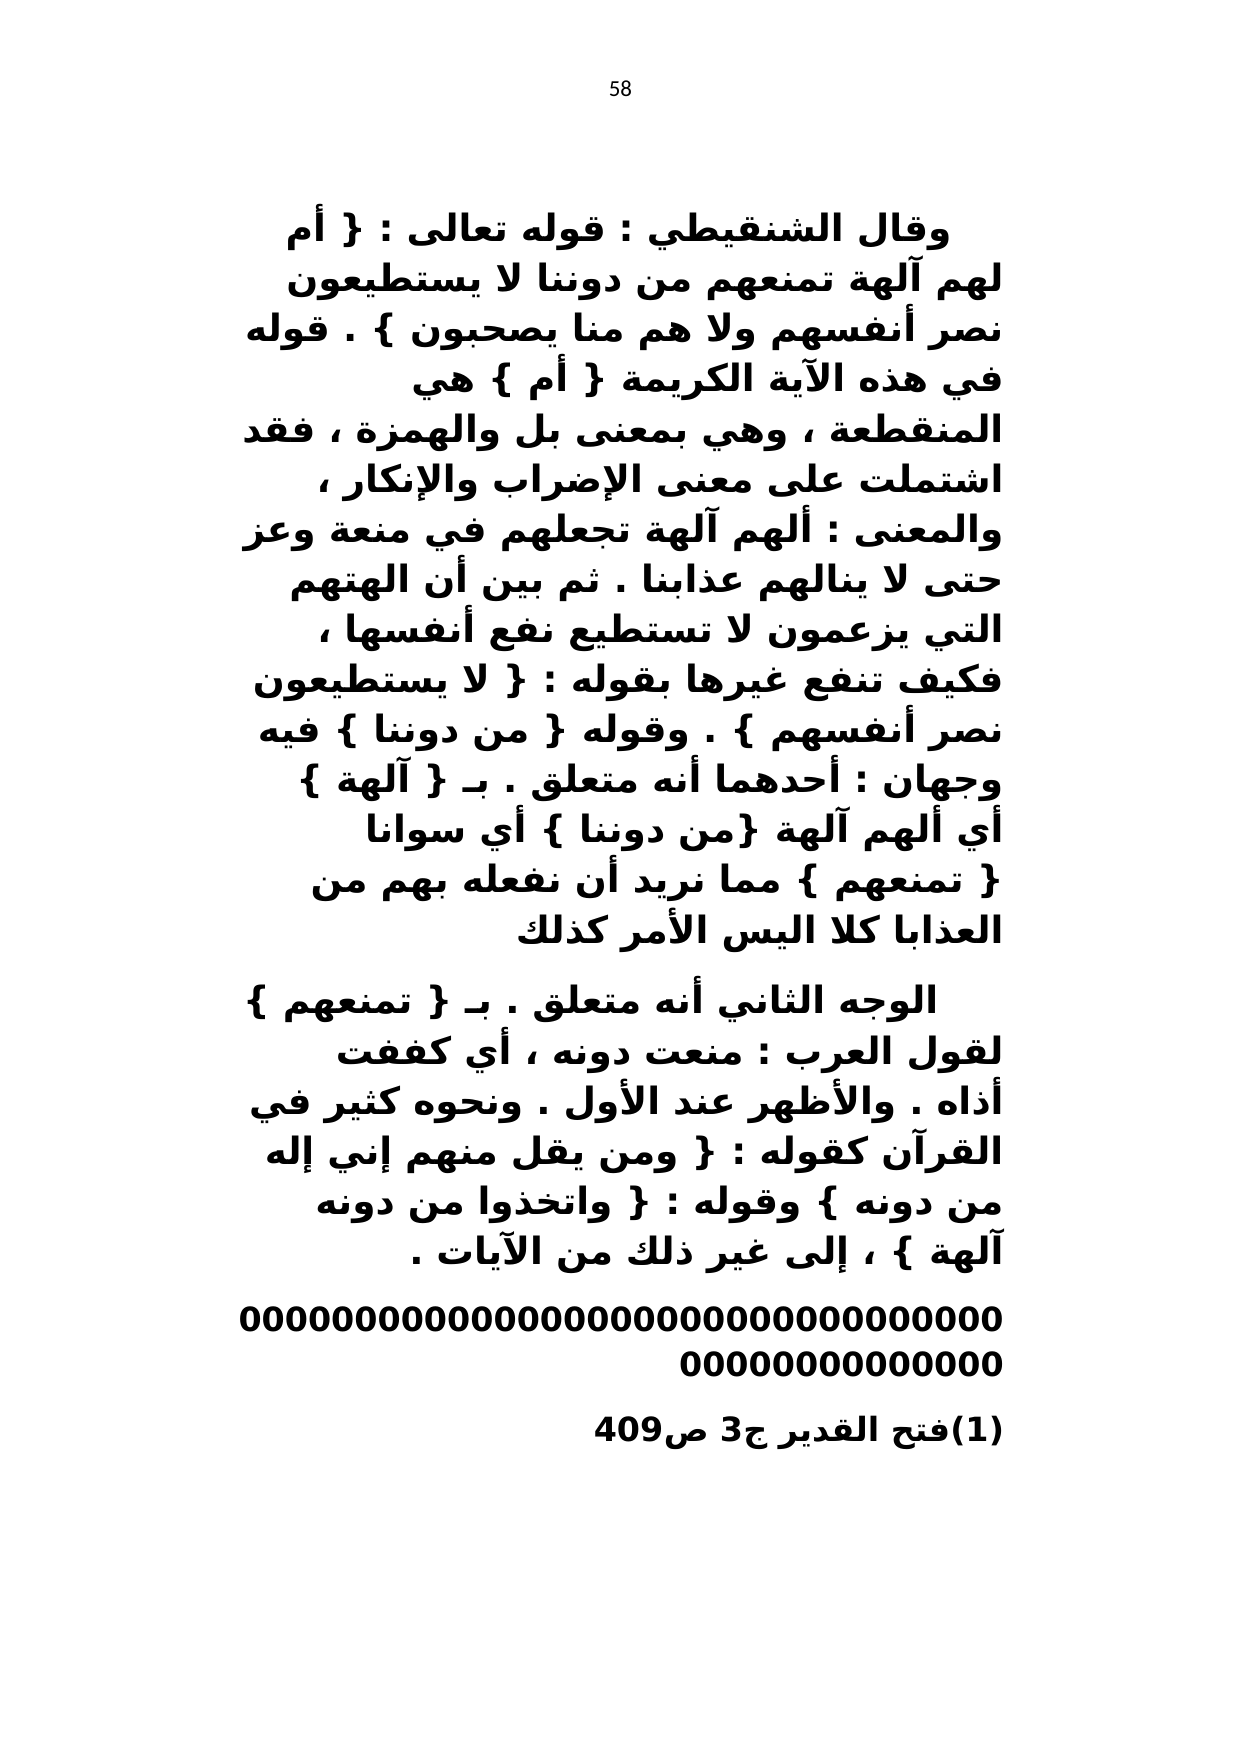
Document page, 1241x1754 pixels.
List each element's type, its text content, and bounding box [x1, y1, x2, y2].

text 00000000000000000000000000000000000000000000000 [236, 1301, 1004, 1384]
text وقال الشنقيطي : قوله تعالى : { أم لهم آلهة تمنعهم من دوننا لا يستطيعون نصر أنفسهم ولا هم منا يصحبون } . قوله في هذه الآية الكريمة { أم } هي المنقطعة ، وهي بمعنى بل والهمزة ، فقد اشتملت على معنى الإضراب والإنكار ، والمعنى : ألهم آلهة تجعلهم في منعة وعز حتى لا ينالهم عذابنا . ثم بين أن الهتهم التي يزعمون لا تستطيع نفع أنفسها ، فكيف تنفع غيرها بقوله : { لا يستطيعون نصر أنفسهم } . وقوله { من دوننا } فيه وجهان : أحدهما أنه متعلق . بـ { آلهة } أي ألهم آلهة {من دوننا } أي سوانا { تمنعهم } مما نريد أن نفعله بهم من العذابا كلا اليس الأمر كذلك [236, 207, 1004, 952]
text (1)فتح القدير ج3 ص409 [236, 1411, 1004, 1449]
text الوجه الثاني أنه متعلق . بـ { تمنعهم } لقول العرب : منعت دونه ، أي كففت أذاه . والأظهر عند الأول . ونحوه كثير في القرآن كقوله : { ومن يقل منهم إني إله من دونه } وقوله : { واتخذوا من دونه آلهة } ، إلى غير ذلك من الآيات . [236, 979, 1004, 1273]
